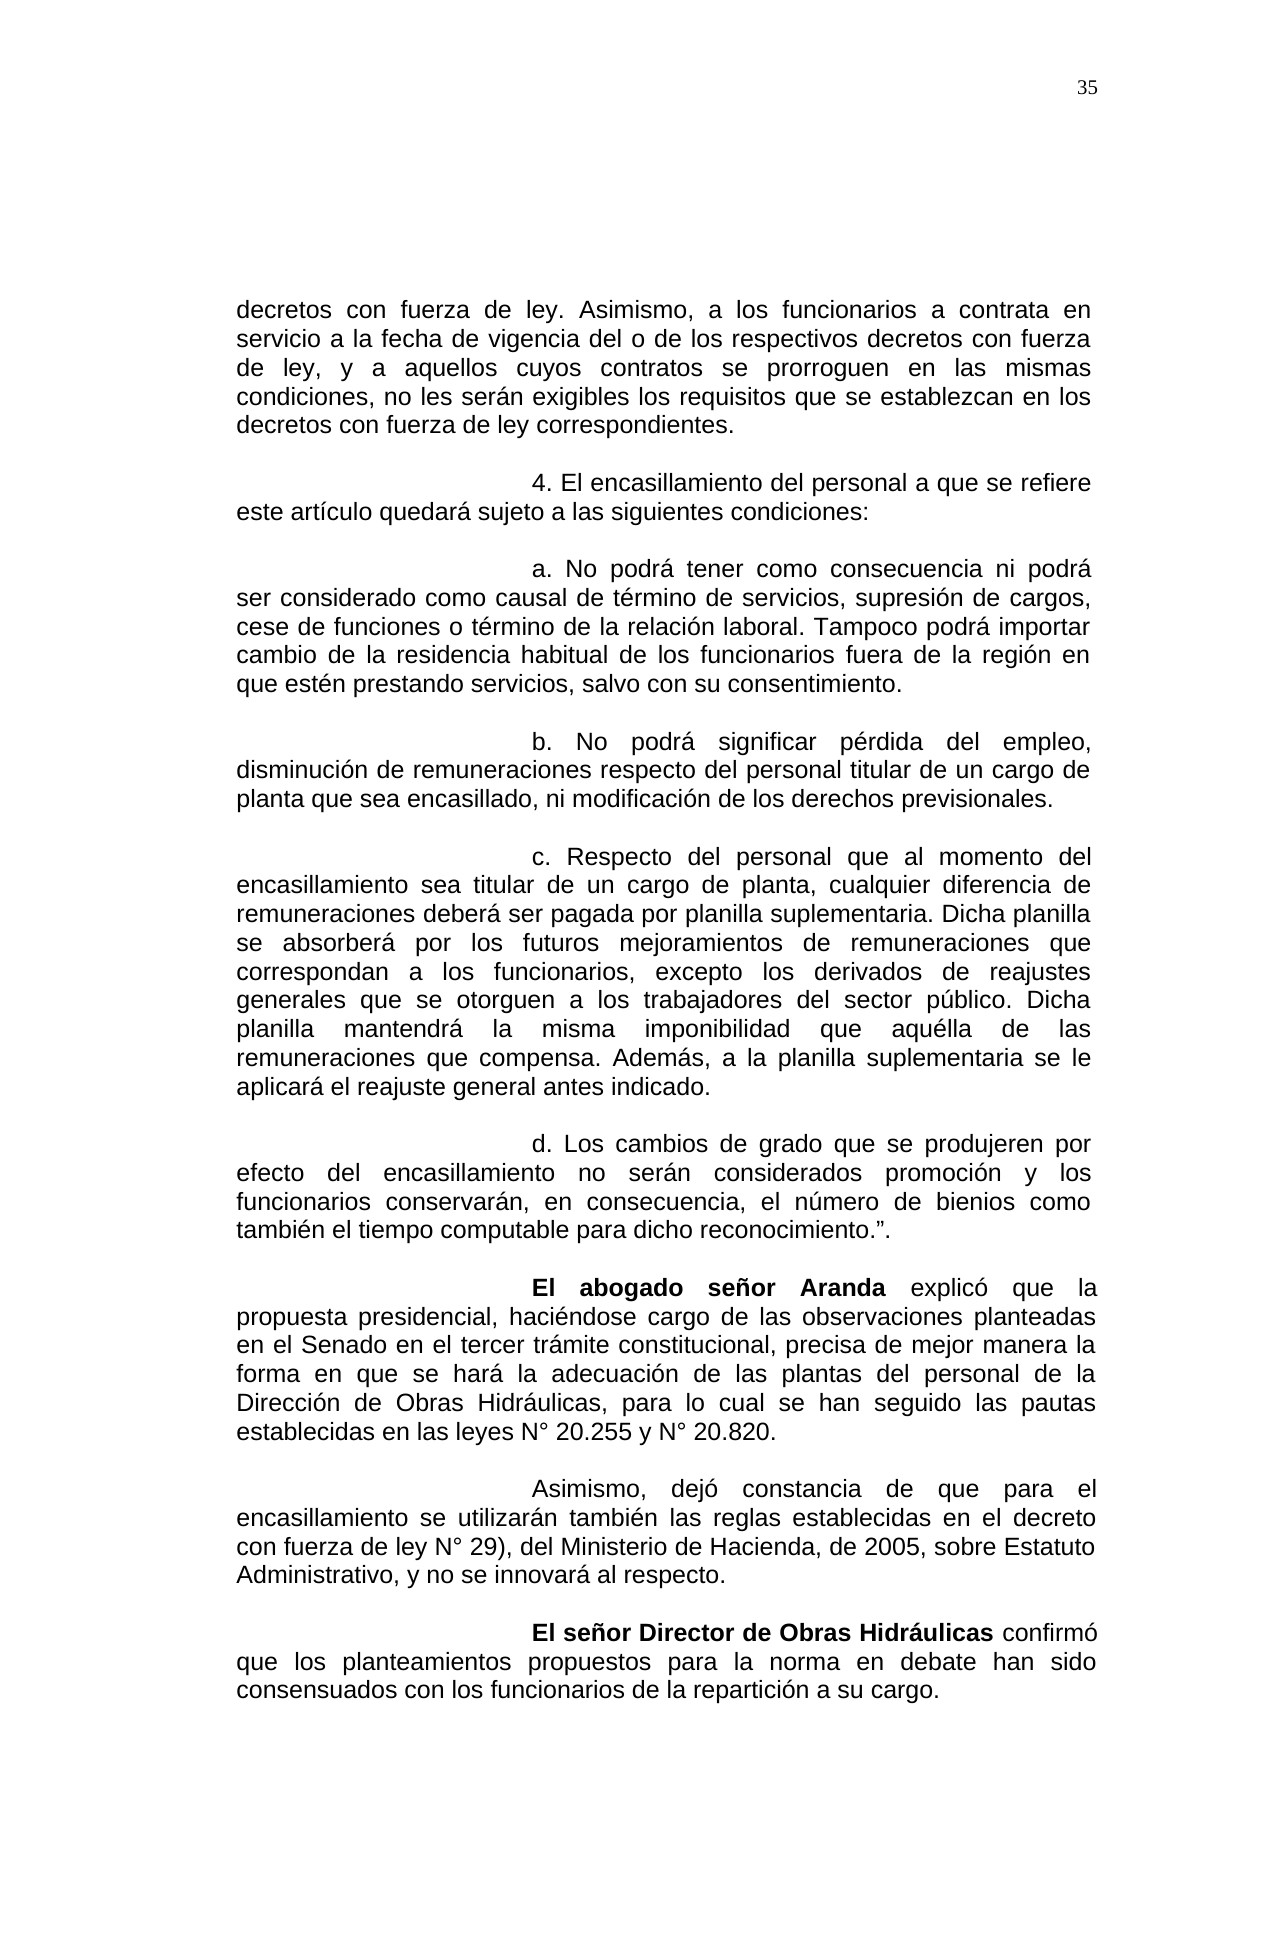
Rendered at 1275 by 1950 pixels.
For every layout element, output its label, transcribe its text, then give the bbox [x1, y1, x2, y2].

text El señor Director de Obras Hidráulicas confirmó que los planteamientos propuestos para la norma en debate han sido consensuados con los funcionarios de la repartición a su cargo. [236, 1618, 1098, 1704]
text d. Los cambios de grado que se produjeren por efecto del encasillamiento no serán considerados promoción y los funcionarios conservarán, en consecuencia, el número de bienios como también el tiempo computable para dicho reconocimiento.”. [236, 1129, 1092, 1244]
text Asimismo, dejó constancia de que para el encasillamiento se utilizarán también las reglas establecidas en el decreto con fuerza de ley N° 29), del Ministerio de Hacienda, de 2005, sobre Estatuto Administrativo, y no se innovará al respecto. [236, 1474, 1098, 1589]
text c. Respecto del personal que al momento del encasillamiento sea titular de un cargo de planta, cualquier diferencia de remuneraciones deberá ser pagada por planilla suplementaria. Dicha planilla se absorberá por los futuros mejoramientos de remuneraciones que correspondan a los funcionarios, excepto los derivados de reajustes generales que se otorguen a los trabajadores del sector público. Dicha planilla mantendrá la misma imponibilidad que aquélla de las remuneraciones que compensa. Además, a la planilla suplementaria se le aplicará el reajuste general antes indicado. [236, 842, 1092, 1100]
text b. No podrá significar pérdida del empleo, disminución de remuneraciones respecto del personal titular de un cargo de planta que sea encasillado, ni modificación de los derechos previsionales. [236, 727, 1092, 813]
text a. No podrá tener como consecuencia ni podrá ser considerado como causal de término de servicios, supresión de cargos, cese de funciones o término de la relación laboral. Tampoco podrá importar cambio de la residencia habitual de los funcionarios fuera de la región en que estén prestando servicios, salvo con su consentimiento. [236, 554, 1092, 698]
text 4. El encasillamiento del personal a que se refiere este artículo quedará sujeto a las siguientes condiciones: [236, 468, 1092, 525]
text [236, 295, 1092, 439]
text El abogado señor Aranda explicó que la propuesta presidencial, haciéndose cargo de las observaciones planteadas en el Senado en el tercer trámite constitucional, precisa de mejor manera la forma en que se hará la adecuación de las plantas del personal de la Dirección de Obras Hidráulicas, para lo cual se han seguido las pautas establecidas en las leyes N° 20.255 y N° 20.820. [236, 1273, 1098, 1445]
